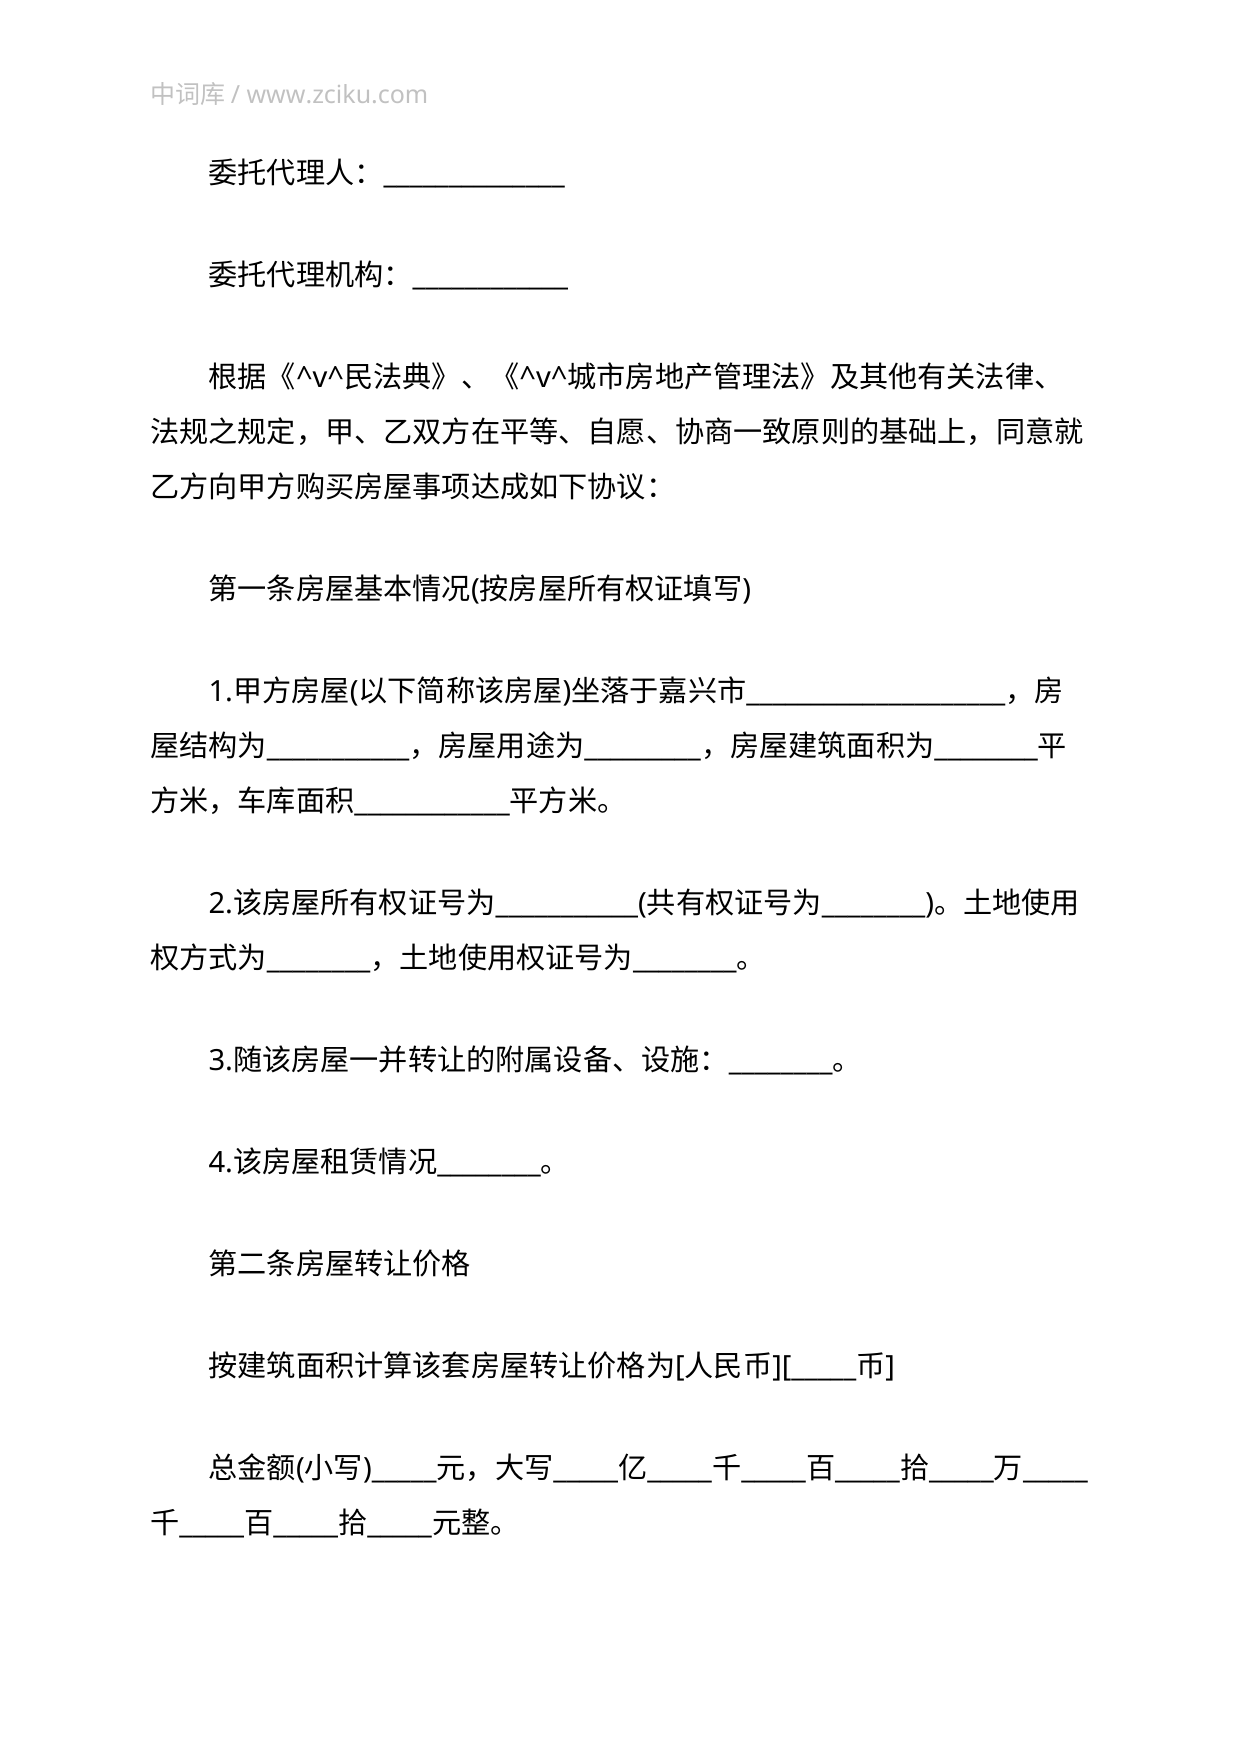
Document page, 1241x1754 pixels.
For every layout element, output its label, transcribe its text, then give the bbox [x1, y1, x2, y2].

text 1.甲方房屋(以下简称该房屋)坐落于嘉兴市____________________，房屋结构为___________，房屋用途为_________，房屋建筑面积为________平方米，车库面积____________平方米。 [150, 668, 1090, 820]
text 委托代理机构：____________ [150, 252, 1090, 294]
text 2.该房屋所有权证号为___________(共有权证号为________)。土地使用权方式为________，土地使用权证号为________。 [150, 879, 1090, 977]
text 第二条房屋转让价格 [150, 1241, 1090, 1283]
text 委托代理人：______________ [150, 150, 1090, 192]
text 总金额(小写)_____元，大写_____亿_____千_____百_____拾_____万_____千_____百_____拾_____元整。 [150, 1444, 1090, 1542]
text 3.随该房屋一并转让的附属设备、设施：________。 [150, 1037, 1090, 1079]
text 4.该房屋租赁情况________。 [150, 1138, 1090, 1181]
text 根据《^v^民法典》、《^v^城市房地产管理法》及其他有关法律、法规之规定，甲、乙双方在平等、自愿、协商一致原则的基础上，同意就乙方向甲方购买房屋事项达成如下协议： [150, 354, 1090, 506]
text 第一条房屋基本情况(按房屋所有权证填写) [150, 566, 1090, 608]
text 按建筑面积计算该套房屋转让价格为[人民币][_____币] [150, 1342, 1090, 1385]
